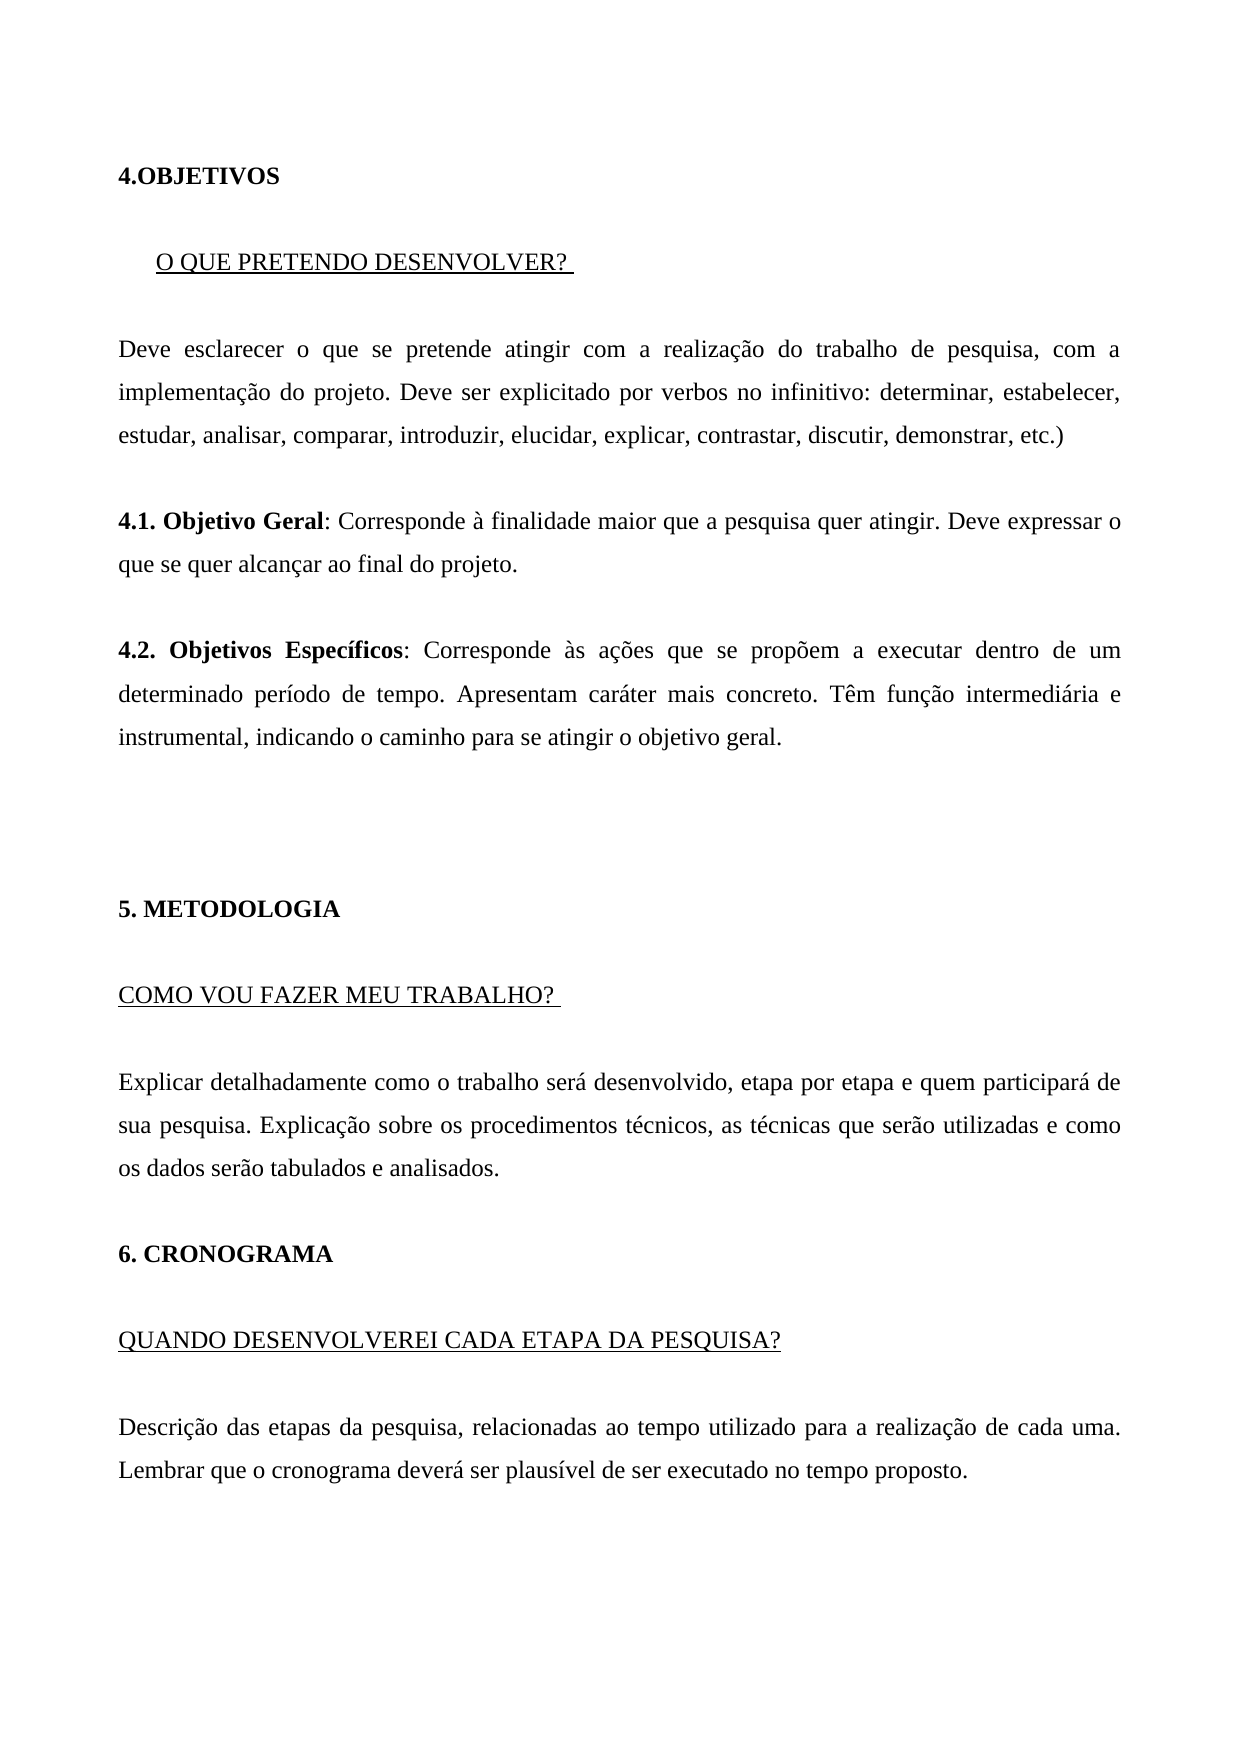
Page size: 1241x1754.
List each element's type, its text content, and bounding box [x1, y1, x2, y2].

text O QUE PRETENDO DESENVOLVER? [118, 247, 1122, 276]
text 6. CRONOGRAMA [118, 1239, 1122, 1268]
text QUANDO DESENVOLVEREI CADA ETAPA DA PESQUISA? [118, 1326, 1122, 1354]
text 5. METODOLOGIA [118, 894, 1122, 923]
text Explicar detalhadamente como o trabalho será desenvolvido, etapa por etapa e quem participará de sua pesquisa. Explicação sobre os procedimentos técnicos, as técnicas que serão utilizadas e como os dados serão tabulados e analisados. [118, 1067, 1122, 1182]
text Deve esclarecer o que se pretende atingir com a realização do trabalho de pesquisa, com a implementação do projeto. Deve ser explicitado por verbos no infinitivo: determinar, estabelecer, estudar, analisar, comparar, introduzir, elucidar, explicar, contrastar, discutir, demonstrar, etc.) [118, 334, 1122, 449]
text 4.2. Objetivos Específicos: Corresponde às ações que se propõem a executar dentro de um determinado período de tempo. Apresentam caráter mais concreto. Têm função intermediária e instrumental, indicando o caminho para se atingir o objetivo geral. [118, 636, 1122, 751]
text 4.OBJETIVOS [118, 161, 1122, 190]
text COMO VOU FAZER MEU TRABALHO? [118, 981, 1122, 1009]
text 4.1. Objetivo Geral: Corresponde à finalidade maior que a pesquisa quer atingir. Deve expressar o que se quer alcançar ao final do projeto. [118, 506, 1122, 578]
text Descrição das etapas da pesquisa, relacionadas ao tempo utilizado para a realização de cada uma. Lembrar que o cronograma deverá ser plausível de ser executado no tempo proposto. [118, 1412, 1122, 1484]
